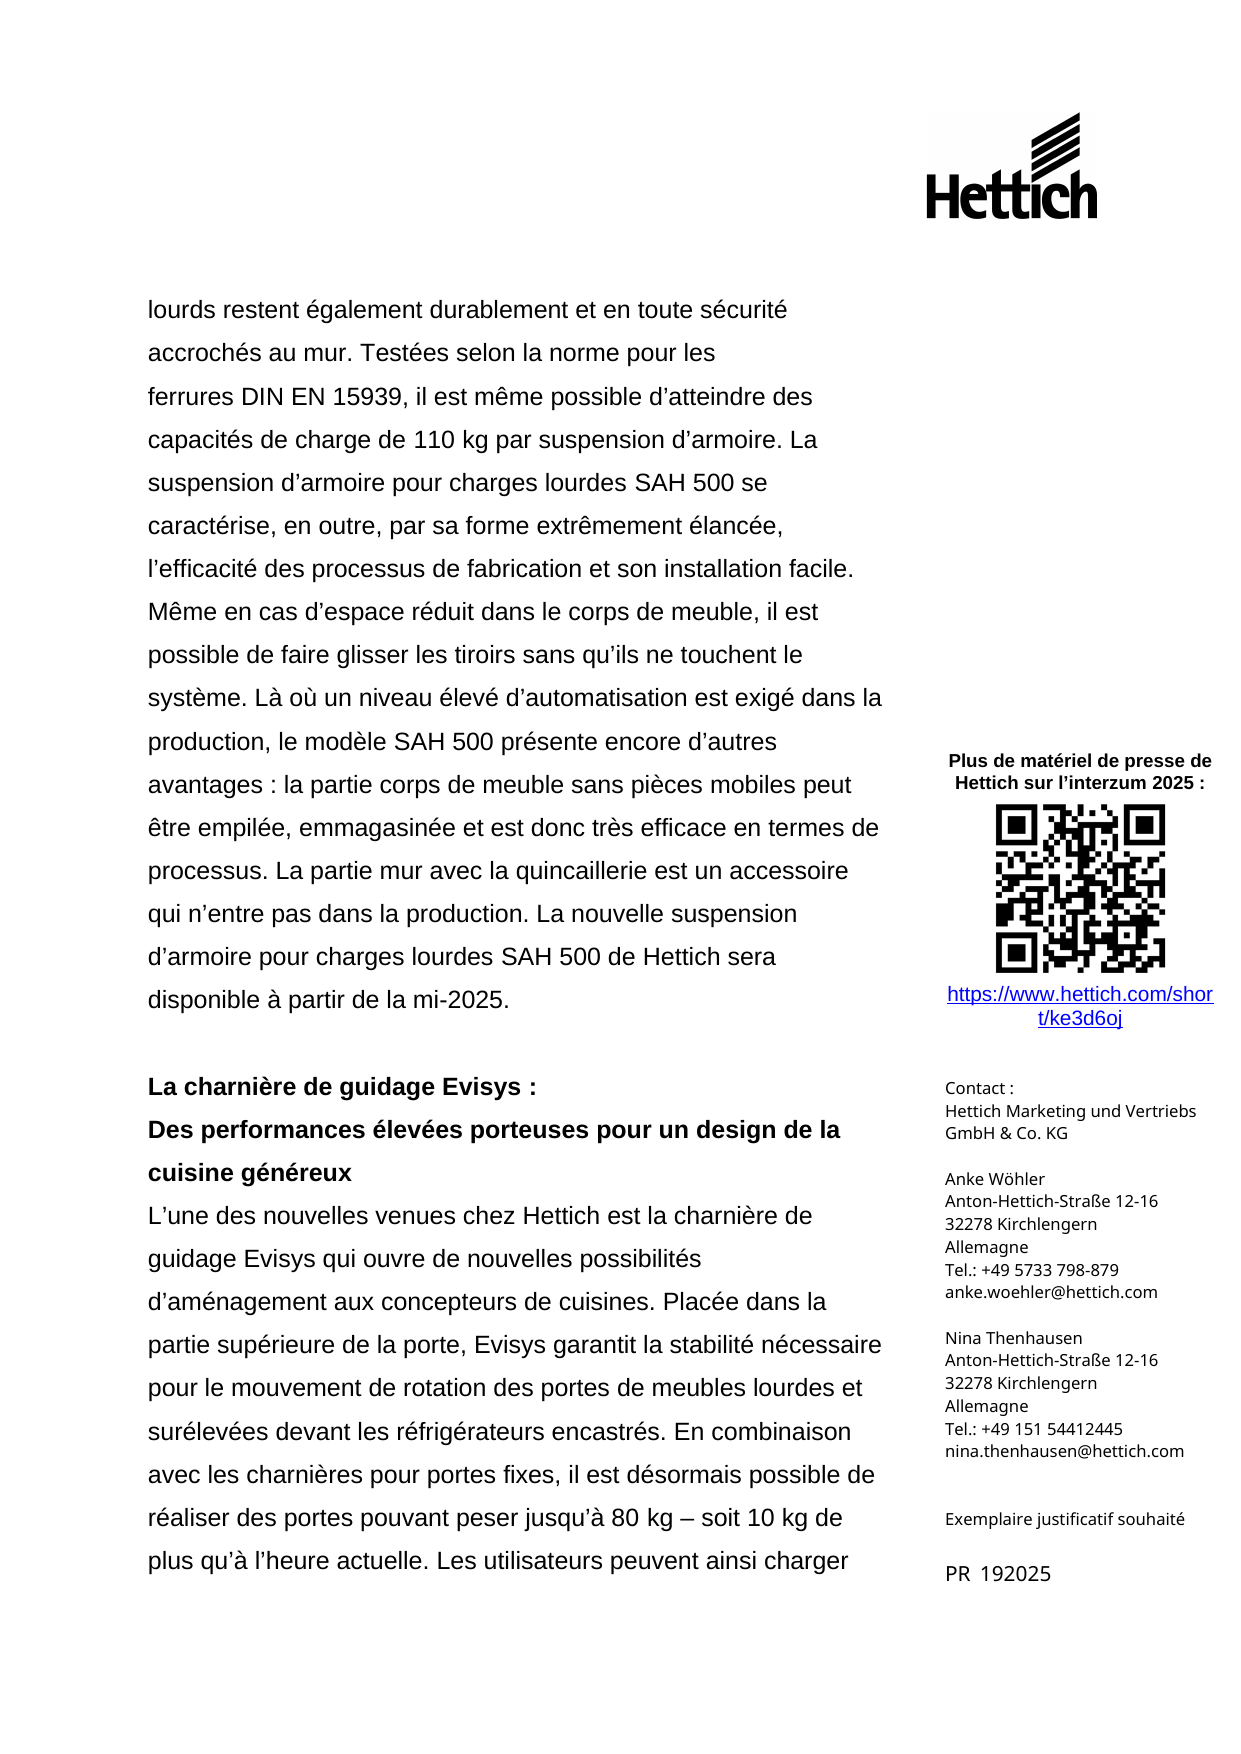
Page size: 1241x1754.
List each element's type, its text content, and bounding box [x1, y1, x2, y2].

text La charnière de guidage Evisys : [148, 1072, 886, 1100]
text Des performances élevées porteuses pour un design de la cuisine généreux [148, 1115, 886, 1187]
picture [926, 112, 1097, 219]
